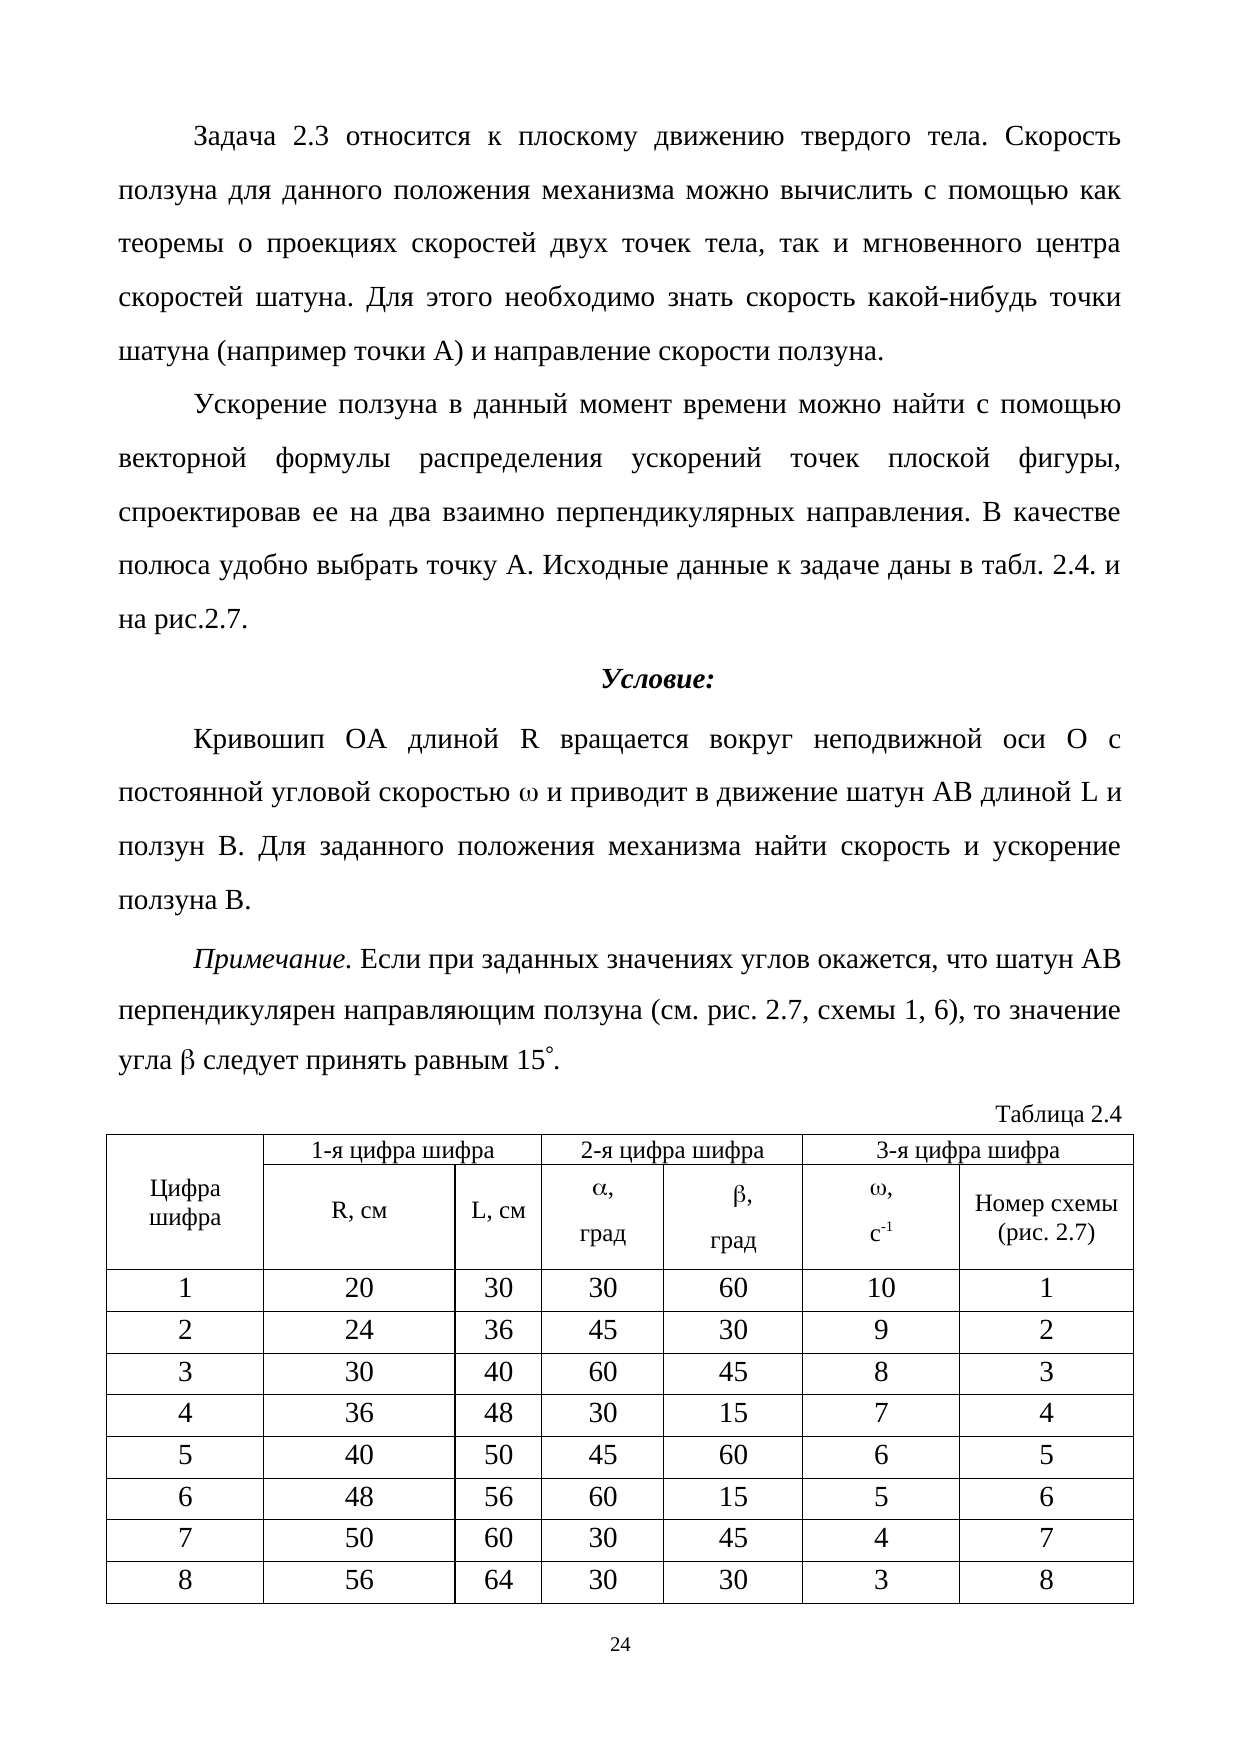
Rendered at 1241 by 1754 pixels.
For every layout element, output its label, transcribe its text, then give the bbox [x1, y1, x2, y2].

table_cell 45 [664, 1354, 802, 1394]
table_header Цифра шифра [107, 1135, 263, 1269]
table_cell 60 [456, 1520, 541, 1561]
table_cell 64 [456, 1562, 541, 1603]
text Условие: [118, 661, 1122, 694]
table_cell 4 [107, 1395, 263, 1436]
table_cell 2 [960, 1312, 1133, 1353]
text Ускорение ползуна в данный момент времени можно найти с помощью векторной формулы распределения ускорений точек плоской фигуры, спроектировав ее на два взаимно перпендикулярных направления. В качестве полюса удобно выбрать точку А. Исходные данные к задаче даны в табл. 2.4. и на рис.2.7. [118, 386, 1122, 634]
table_cell 8 [107, 1562, 263, 1603]
table_cell 30 [542, 1520, 663, 1561]
table_cell 60 [664, 1270, 802, 1311]
table_cell 30 [542, 1270, 663, 1311]
table_cell 3 [960, 1354, 1133, 1394]
table_cell 56 [264, 1562, 454, 1603]
table_cell 5 [107, 1437, 263, 1478]
table_cell 7 [107, 1520, 263, 1561]
table_cell 10 [803, 1270, 959, 1311]
table_cell 50 [456, 1437, 541, 1478]
table_cell 8 [803, 1354, 959, 1394]
table_cell 30 [542, 1395, 663, 1436]
table_cell 1 [107, 1270, 263, 1311]
text Задача 2.3 относится к плоскому движению твердого тела. Скорость ползуна для данного положения механизма можно вычислить с помощью как теоремы о проекциях скоростей двух точек тела, так и мгновенного центра скоростей шатуна. Для этого необходимо знать скорость какой-нибудь точки шатуна (например точки А) и направление скорости ползуна. [118, 118, 1122, 366]
table_cell 6 [803, 1437, 959, 1478]
table_cell 3 [803, 1562, 959, 1603]
table_cell 20 [264, 1270, 454, 1311]
table_cell 15 [664, 1479, 802, 1519]
table_cell 5 [960, 1437, 1133, 1478]
table_cell 7 [960, 1520, 1133, 1561]
table_cell 2 [107, 1312, 263, 1353]
table_header 1-я цифра шифра [264, 1135, 541, 1164]
table_cell 50 [264, 1520, 454, 1561]
table_cell 56 [456, 1479, 541, 1519]
table_cell 3 [107, 1354, 263, 1394]
table_cell 4 [960, 1395, 1133, 1436]
table_cell R, см [264, 1165, 454, 1269]
table_cell Номер схемы (рис. 2.7) [960, 1165, 1133, 1269]
table_cell 7 [803, 1395, 959, 1436]
table_cell 1 [960, 1270, 1133, 1311]
table_cell 45 [542, 1437, 663, 1478]
text Таблица 2.4 [118, 1099, 1122, 1128]
text Кривошип ОА длиной R вращается вокруг неподвижной оси О с постоянной угловой скоростью и приводит в движение шатун АВ длиной L и ползун В. Для заданного положения механизма найти скорость и ускорение ползуна В. [118, 721, 1122, 915]
text Примечание. Если при заданных значениях углов окажется, что шатун АВ перпендикулярен направляющим ползуна (см. рис. 2.7, схемы 1, 6), то значение угла следует принять равным 15. [118, 942, 1122, 1076]
table_cell 30 [664, 1562, 802, 1603]
table_cell 45 [542, 1312, 663, 1353]
table_cell 8 [960, 1562, 1133, 1603]
table_header 3-я цифра шифра [803, 1135, 1133, 1164]
table_cell 24 [264, 1312, 454, 1353]
table_cell 6 [960, 1479, 1133, 1519]
table_cell 30 [664, 1312, 802, 1353]
table_cell 48 [456, 1395, 541, 1436]
table_cell 48 [264, 1479, 454, 1519]
table_cell 4 [803, 1520, 959, 1561]
table_cell 30 [456, 1270, 541, 1311]
table_cell 36 [456, 1312, 541, 1353]
table_cell 5 [803, 1479, 959, 1519]
table_cell 36 [264, 1395, 454, 1436]
table_cell 15 [664, 1395, 802, 1436]
table_cell 6 [107, 1479, 263, 1519]
table_cell 60 [542, 1479, 663, 1519]
table_cell 40 [456, 1354, 541, 1394]
table_cell , град [542, 1165, 663, 1269]
table_cell , град [664, 1165, 802, 1269]
table_cell 45 [664, 1520, 802, 1561]
table_cell 60 [664, 1437, 802, 1478]
table_cell , c-1 [803, 1165, 959, 1269]
table_cell L, cм [456, 1165, 541, 1269]
table_cell 40 [264, 1437, 454, 1478]
table_cell 60 [542, 1354, 663, 1394]
table_cell 9 [803, 1312, 959, 1353]
table_cell 30 [542, 1562, 663, 1603]
table_cell 30 [264, 1354, 454, 1394]
table_header 2-я цифра шифра [542, 1135, 802, 1164]
